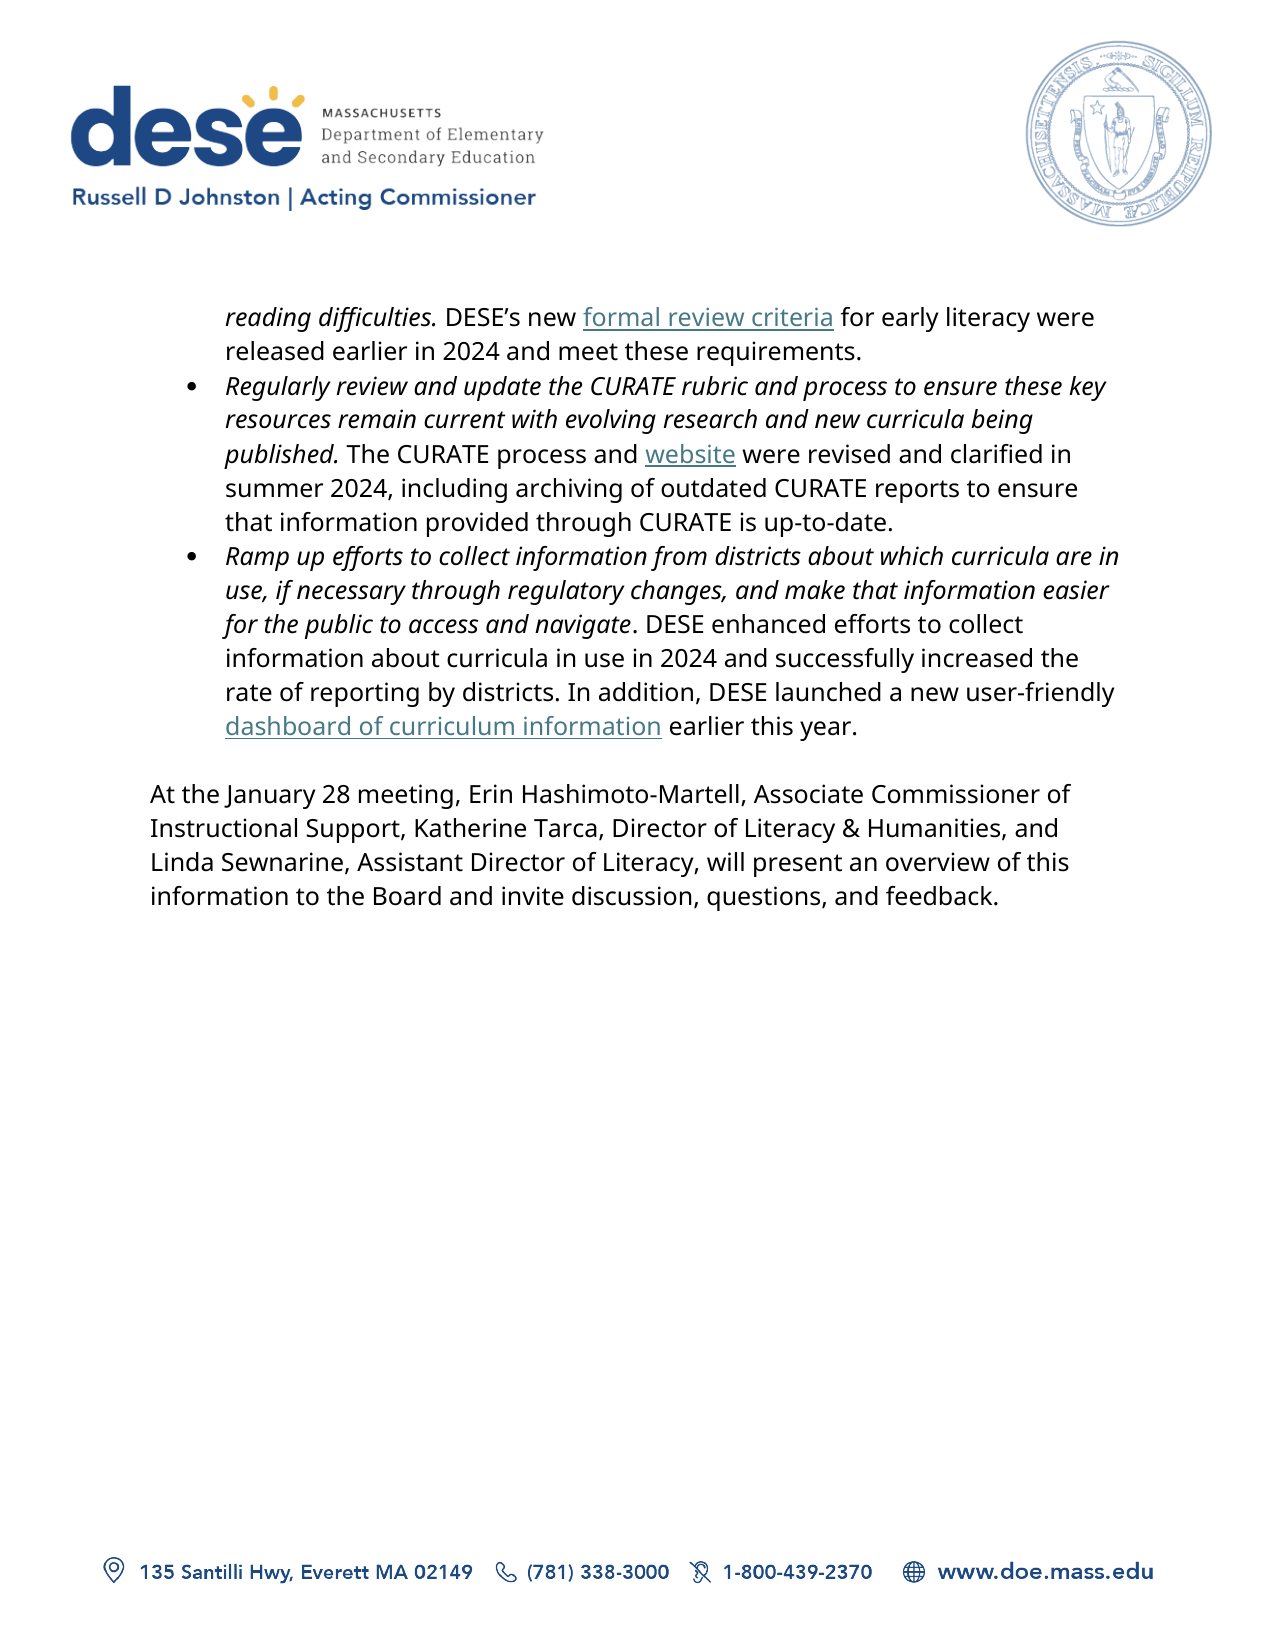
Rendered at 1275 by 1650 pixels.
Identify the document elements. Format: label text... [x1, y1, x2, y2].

list Regularly review and update the CURATE rubric and process to ensure these key resources remain current with evolving research and new curricula being published. The CURATE process and website were revised and clarified in summer 2024, including archiving of outdated CURATE reports to ensure that information provided through CURATE is up-to-date. [187, 368, 1125, 538]
text At the January 28 meeting, Erin Hashimoto-Martell, Associate Commissioner of Instructional Support, Katherine Tarca, Director of Literacy & Humanities, and Linda Sewnarine, Assistant Director of Literacy, will present an overview of this information to the Board and invite discussion, questions, and feedback. [150, 777, 1125, 913]
picture [0, 1527, 1275, 1615]
list Ramp up efforts to collect information from districts about which curricula are in use, if necessary through regulatory changes, and make that information easier for the public to access and navigate. DESE enhanced efforts to collect information about curricula in use in 2024 and successfully increased the rate of reporting by districts. In addition, DESE launched a new user-friendly dashboard of curriculum information earlier this year. [187, 538, 1125, 743]
picture [0, 0, 1275, 238]
